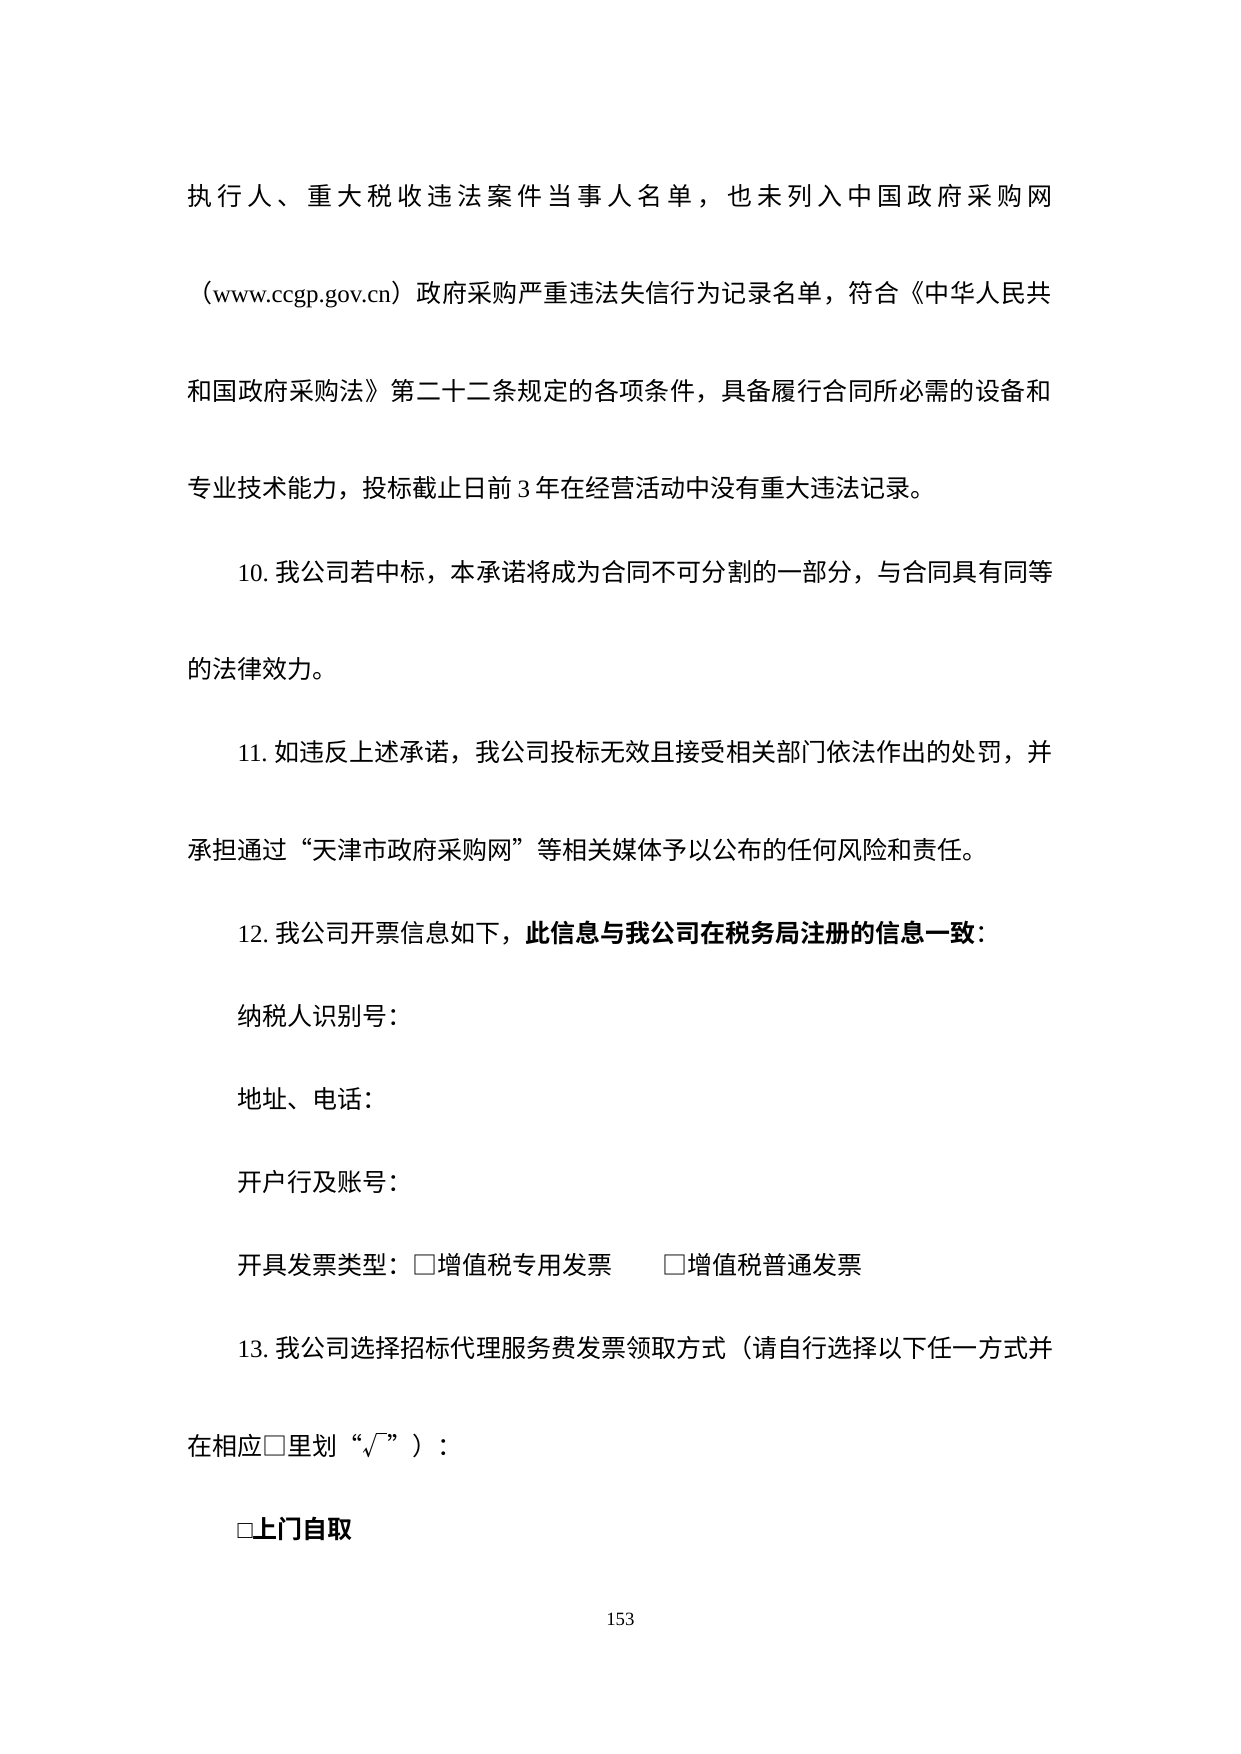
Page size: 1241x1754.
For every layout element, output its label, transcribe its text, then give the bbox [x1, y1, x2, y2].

text 纳税人识别号： [187, 982, 1053, 1047]
text 13. 我公司选择招标代理服务费发票领取方式（请自行选择以下任一方式并在相应□里划“√”）： [187, 1314, 1053, 1477]
text 开具发票类型：□增值税专用发票 □增值税普通发票 [187, 1231, 1053, 1296]
text 地址、电话： [187, 1065, 1053, 1130]
text 10. 我公司若中标，本承诺将成为合同不可分割的一部分，与合同具有同等的法律效力。 [187, 538, 1053, 700]
text 12. 我公司开票信息如下，此信息与我公司在税务局注册的信息一致： [187, 899, 1053, 964]
text □上门自取 [187, 1495, 1053, 1560]
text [187, 162, 1053, 519]
text 11. 如违反上述承诺，我公司投标无效且接受相关部门依法作出的处罚，并承担通过“天津市政府采购网”等相关媒体予以公布的任何风险和责任。 [187, 718, 1053, 881]
text 开户行及账号： [187, 1148, 1053, 1213]
